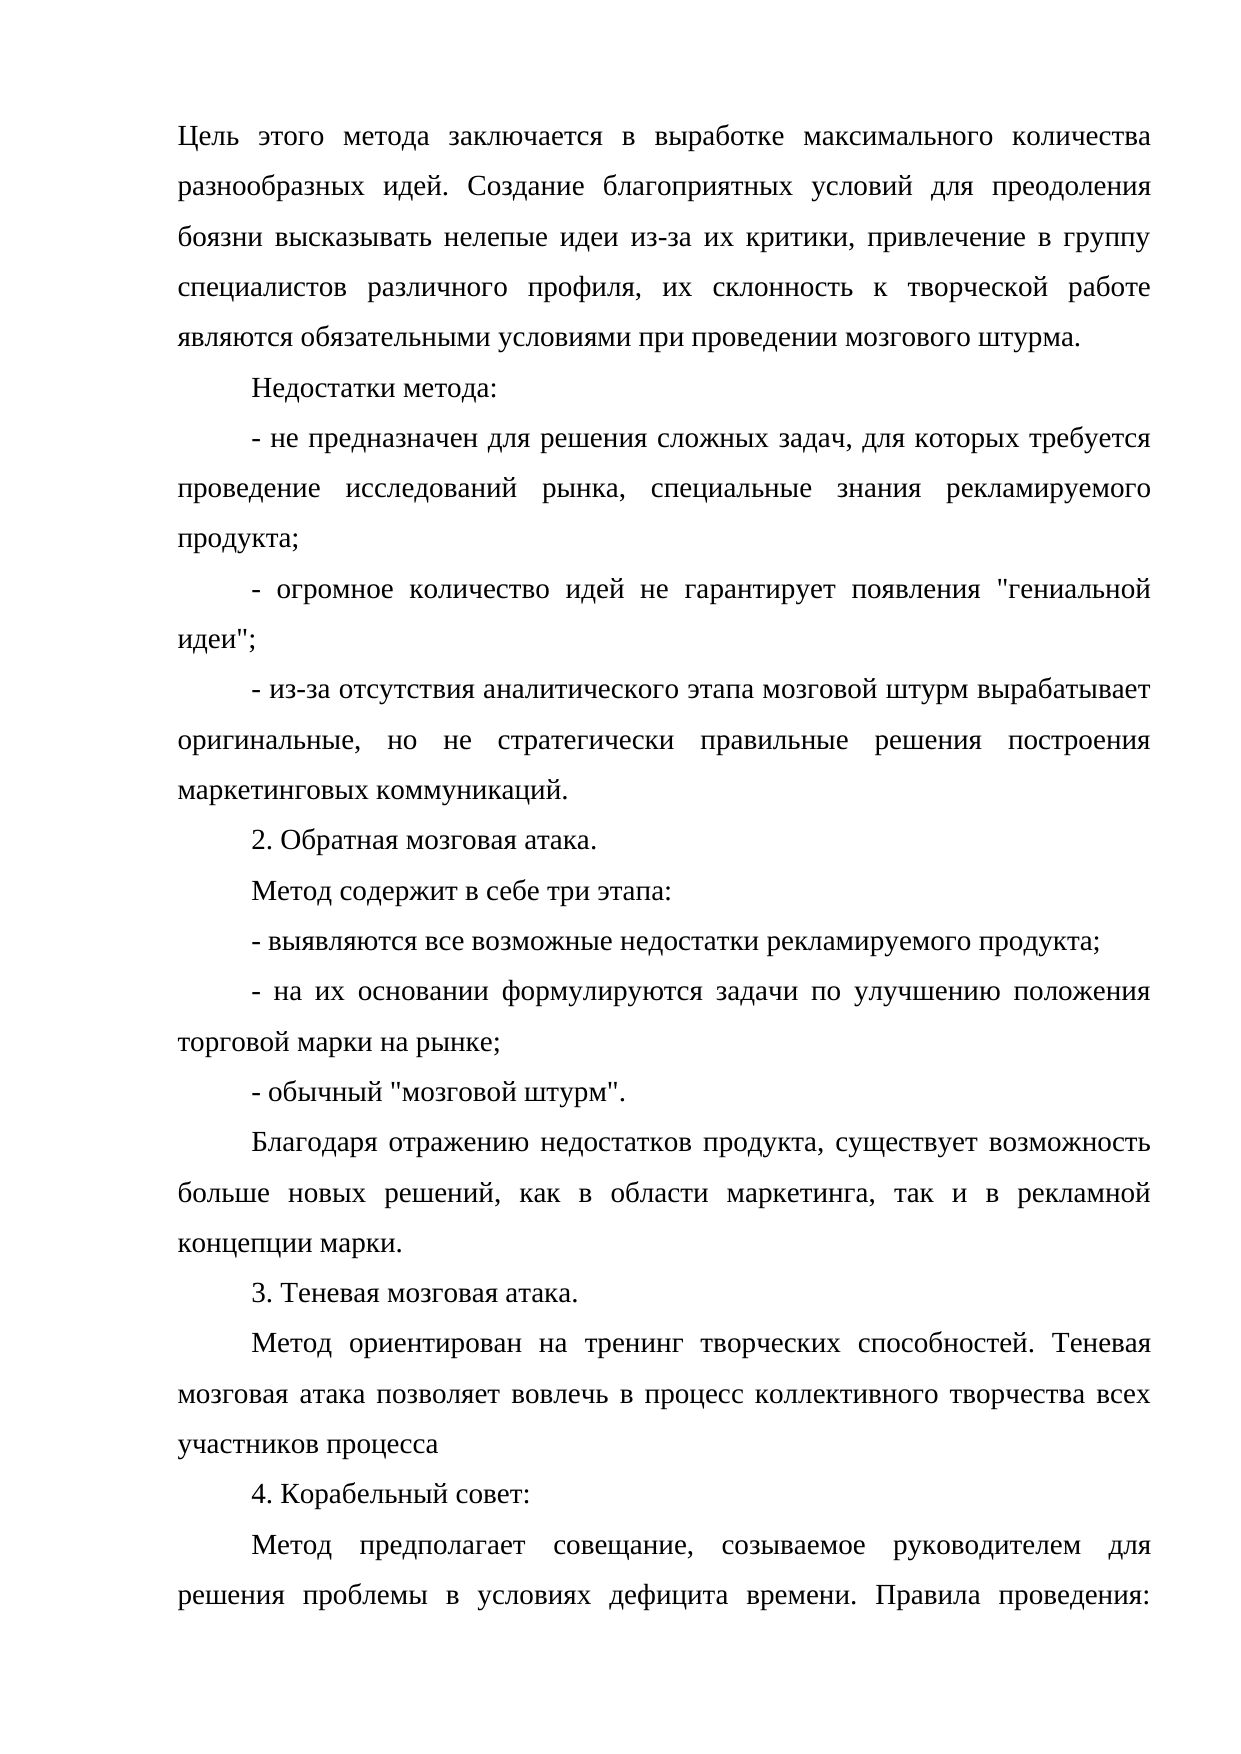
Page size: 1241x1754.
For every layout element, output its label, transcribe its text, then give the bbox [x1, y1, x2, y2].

text Благодаря отражению недостатков продукта, существует возможность больше новых решений, как в области маркетинга, так и в рекламной концепции марки. [177, 1124, 1152, 1258]
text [177, 1527, 1152, 1611]
text 2. Обратная мозговая атака. [177, 822, 1152, 856]
text 3. Теневая мозговая атака. [177, 1275, 1152, 1309]
text - огромное количество идей не гарантирует появления "гениальной идеи"; [177, 571, 1152, 655]
text Метод содержит в себе три этапа: [177, 873, 1152, 906]
text - из-за отсутствия аналитического этапа мозговой штурм вырабатывает оригинальные, но не стратегически правильные решения построения маркетинговых коммуникаций. [177, 672, 1152, 806]
text - на их основании формулируются задачи по улучшению положения торговой марки на рынке; [177, 973, 1152, 1057]
text Метод ориентирован на тренинг творческих способностей. Теневая мозговая атака позволяет вовлечь в процесс коллективного творчества всех участников процесса [177, 1326, 1152, 1460]
text - не предназначен для решения сложных задач, для которых требуется проведение исследований рынка, специальные знания рекламируемого продукта; [177, 420, 1152, 554]
text - выявляются все возможные недостатки рекламируемого продукта; [177, 923, 1152, 957]
text 4. Корабельный совет: [177, 1477, 1152, 1510]
text Недостатки метода: [177, 370, 1152, 403]
text - обычный "мозговой штурм". [177, 1074, 1152, 1108]
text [177, 118, 1152, 353]
